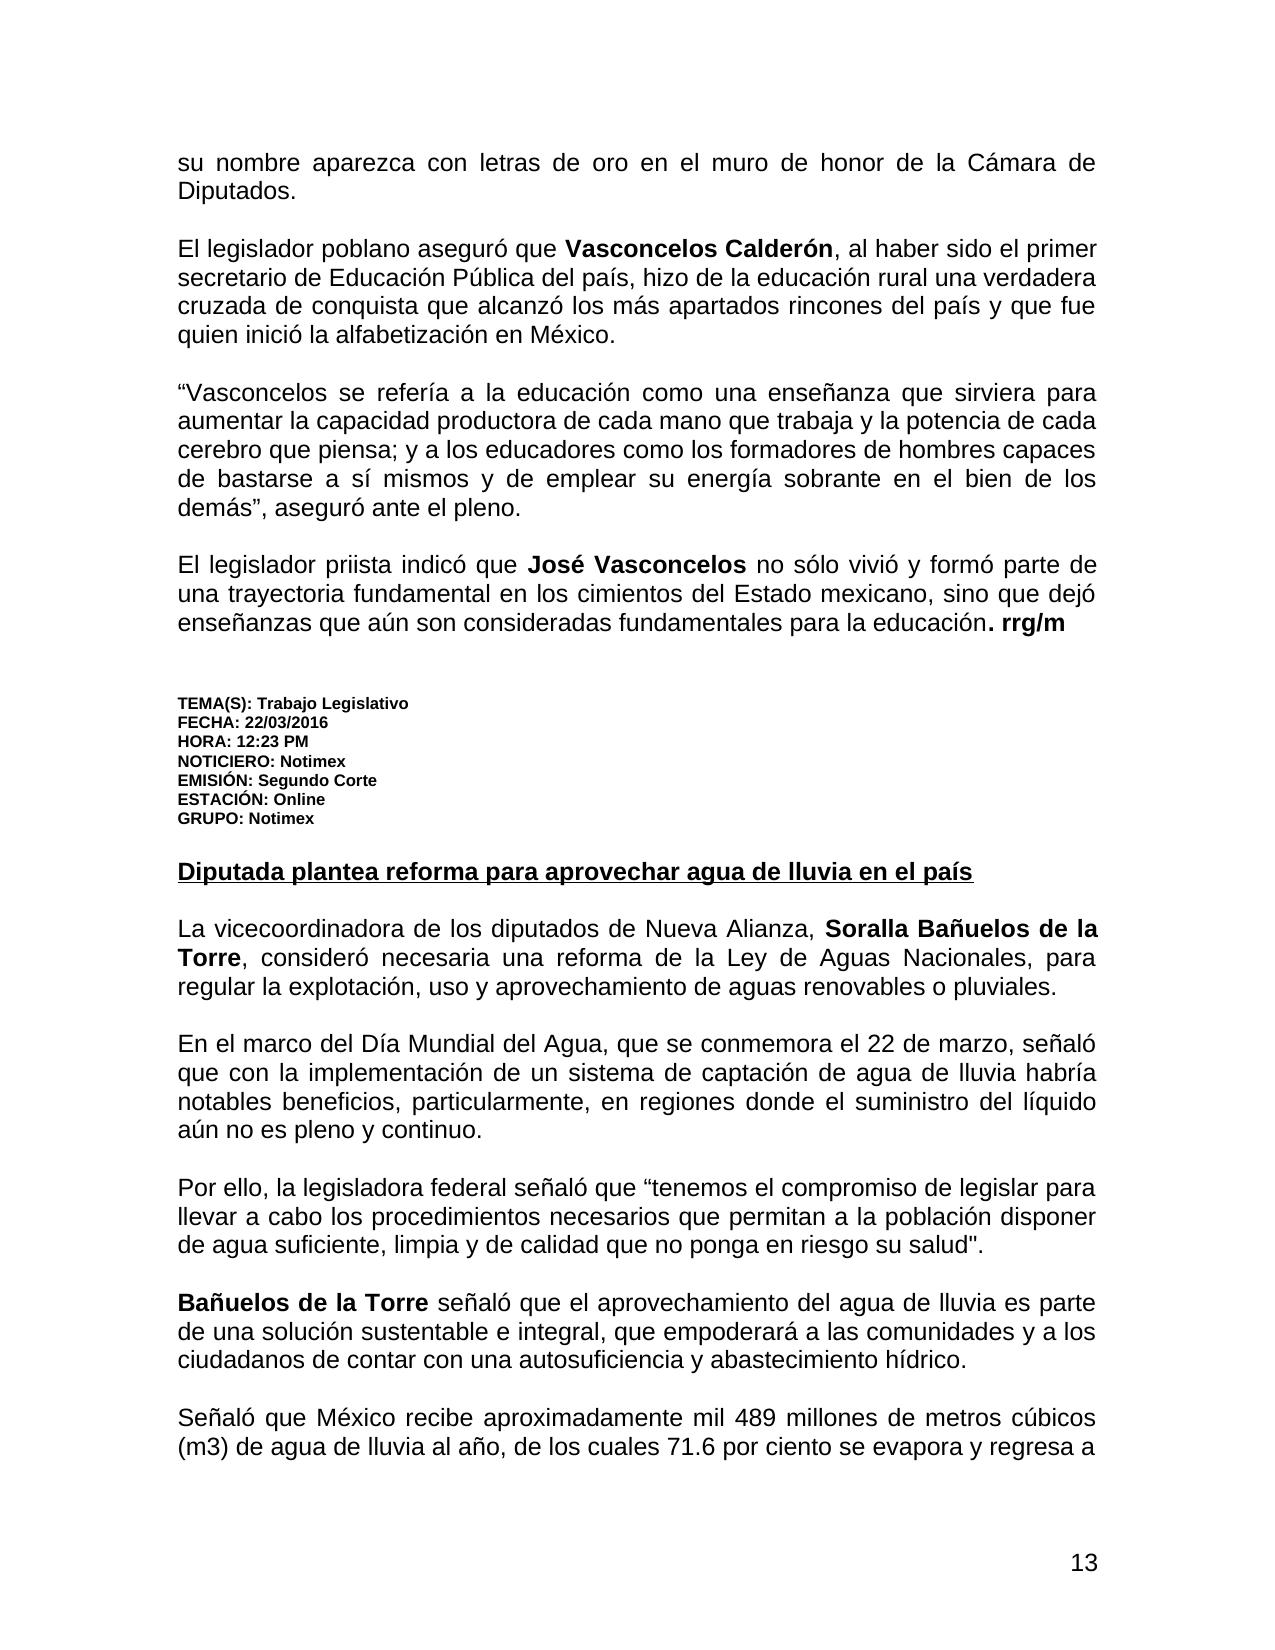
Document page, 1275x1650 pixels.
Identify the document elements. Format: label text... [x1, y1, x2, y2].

text HORA: 12:23 PM [177, 732, 1098, 751]
text “Vasconcelos se refería a la educación como una enseñanza que sirviera para aumentar la capacidad productora de cada mano que trabaja y la potencia de cada cerebro que piensa; y a los educadores como los formadores de hombres capaces de bastarse a sí mismos y de emplear su energía sobrante en el bien de los demás”, aseguró ante el pleno. [177, 378, 1098, 521]
text ESTACIÓN: Online [177, 790, 1098, 809]
text La vicecoordinadora de los diputados de Nueva Alianza, Soralla Bañuelos de la Torre, consideró necesaria una reforma de la Ley de Aguas Nacionales, para regular la explotación, uso y aprovechamiento de aguas renovables o pluviales. [177, 914, 1098, 1001]
text Bañuelos de la Torre señaló que el aprovechamiento del agua de lluvia es parte de una solución sustentable e integral, que empoderará a las comunidades y a los ciudadanos de contar con una autosuficiencia y abastecimiento hídrico. [177, 1288, 1098, 1374]
text NOTICIERO: Notimex [177, 751, 1098, 771]
text El legislador poblano aseguró que Vasconcelos Calderón, al haber sido el primer secretario de Educación Pública del país, hizo de la educación rural una verdadera cruzada de conquista que alcanzó los más apartados rincones del país y que fue quien inició la alfabetización en México. [177, 234, 1098, 349]
text Diputada plantea reforma para aprovechar agua de lluvia en el país [177, 857, 1098, 886]
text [177, 148, 1098, 205]
text El legislador priista indicó que José Vasconcelos no sólo vivió y formó parte de una trayectoria fundamental en los cimientos del Estado mexicano, sino que dejó enseñanzas que aún son consideradas fundamentales para la educación. rrg/m [177, 550, 1098, 636]
text GRUPO: Notimex [177, 809, 1098, 828]
text EMISIÓN: Segundo Corte [177, 771, 1098, 790]
text TEMA(S): Trabajo Legislativo [177, 694, 1098, 713]
text Por ello, la legisladora federal señaló que “tenemos el compromiso de legislar para llevar a cabo los procedimientos necesarios que permitan a la población disponer de agua suficiente, limpia y de calidad que no ponga en riesgo su salud". [177, 1173, 1098, 1259]
text FECHA: 22/03/2016 [177, 713, 1098, 732]
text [177, 1403, 1098, 1461]
text En el marco del Día Mundial del Agua, que se conmemora el 22 de marzo, señaló que con la implementación de un sistema de captación de agua de lluvia habría notables beneficios, particularmente, en regiones donde el suministro del líquido aún no es pleno y continuo. [177, 1029, 1098, 1144]
